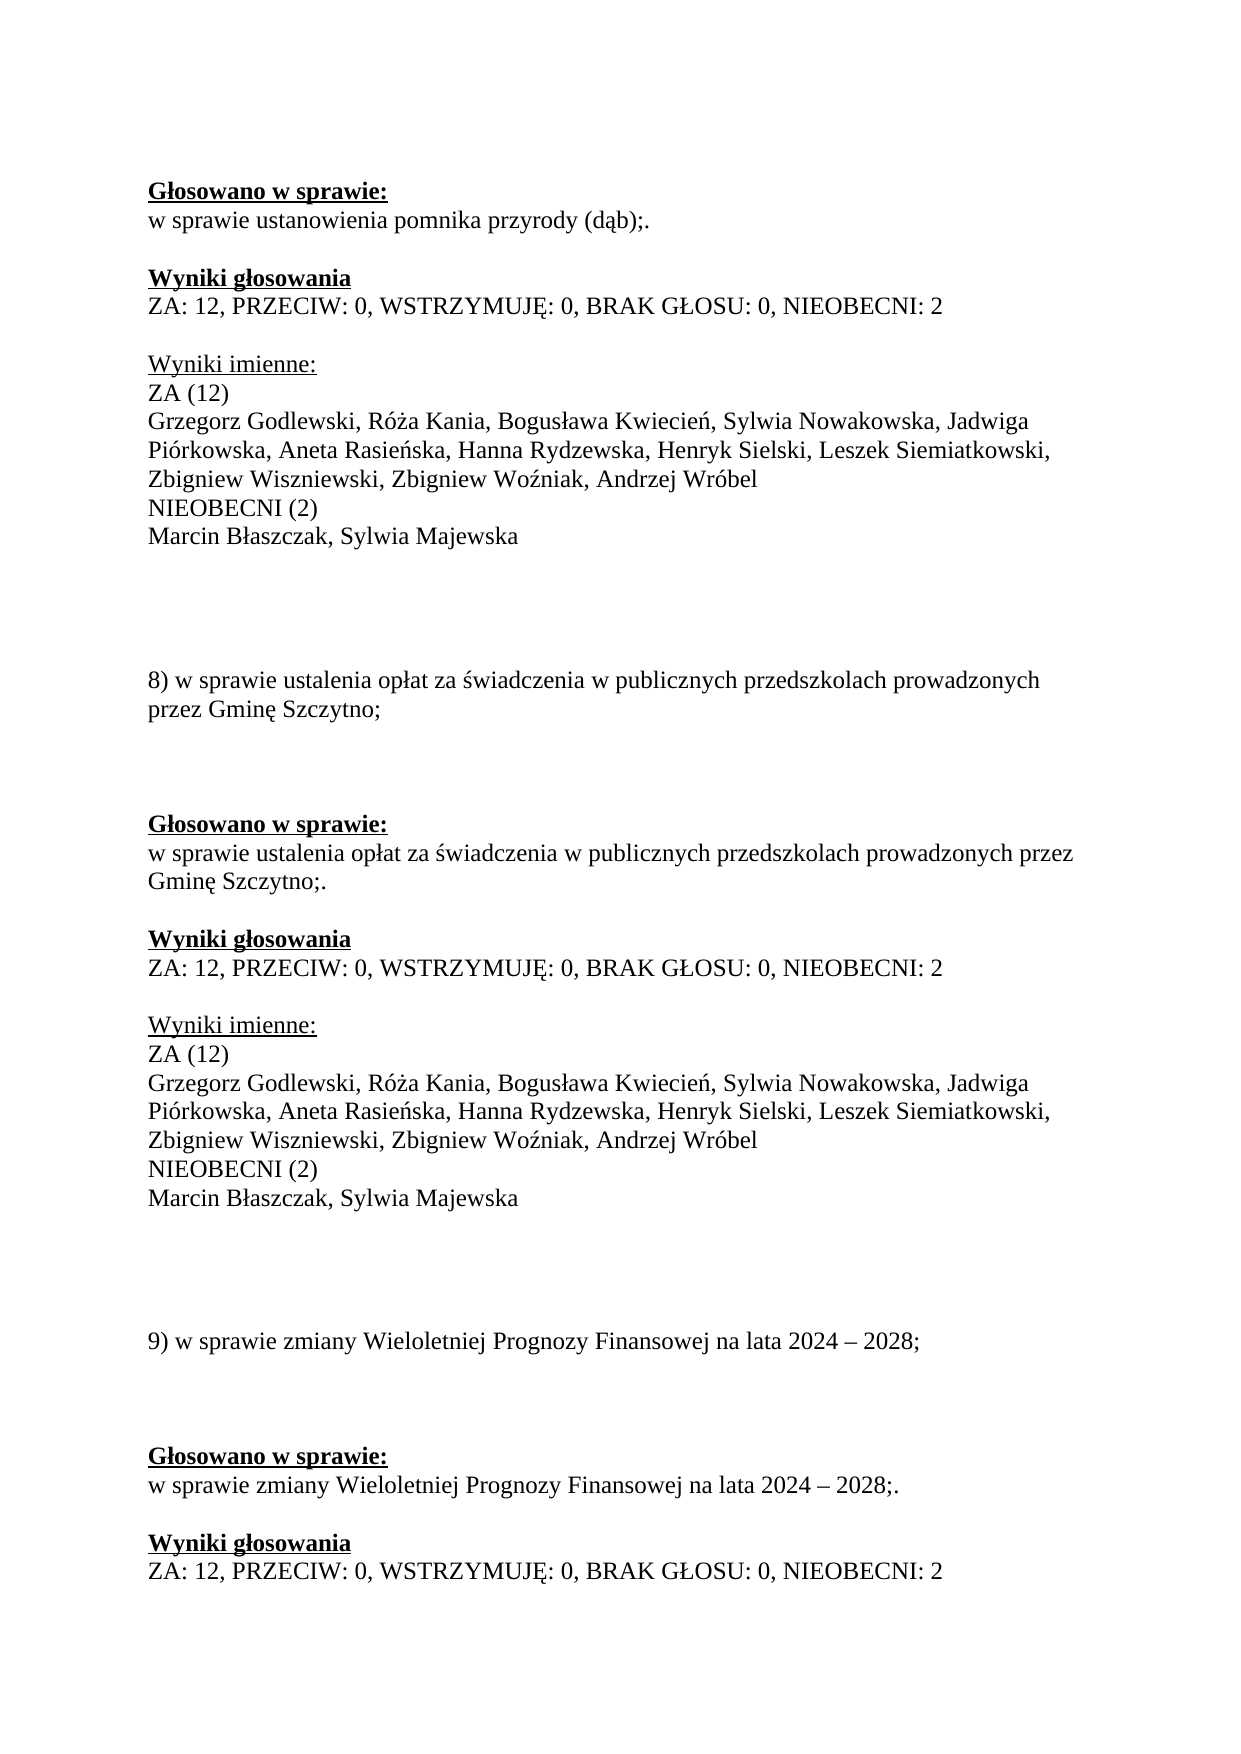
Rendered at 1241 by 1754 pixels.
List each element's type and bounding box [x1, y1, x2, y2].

text [148, 148, 1093, 1585]
